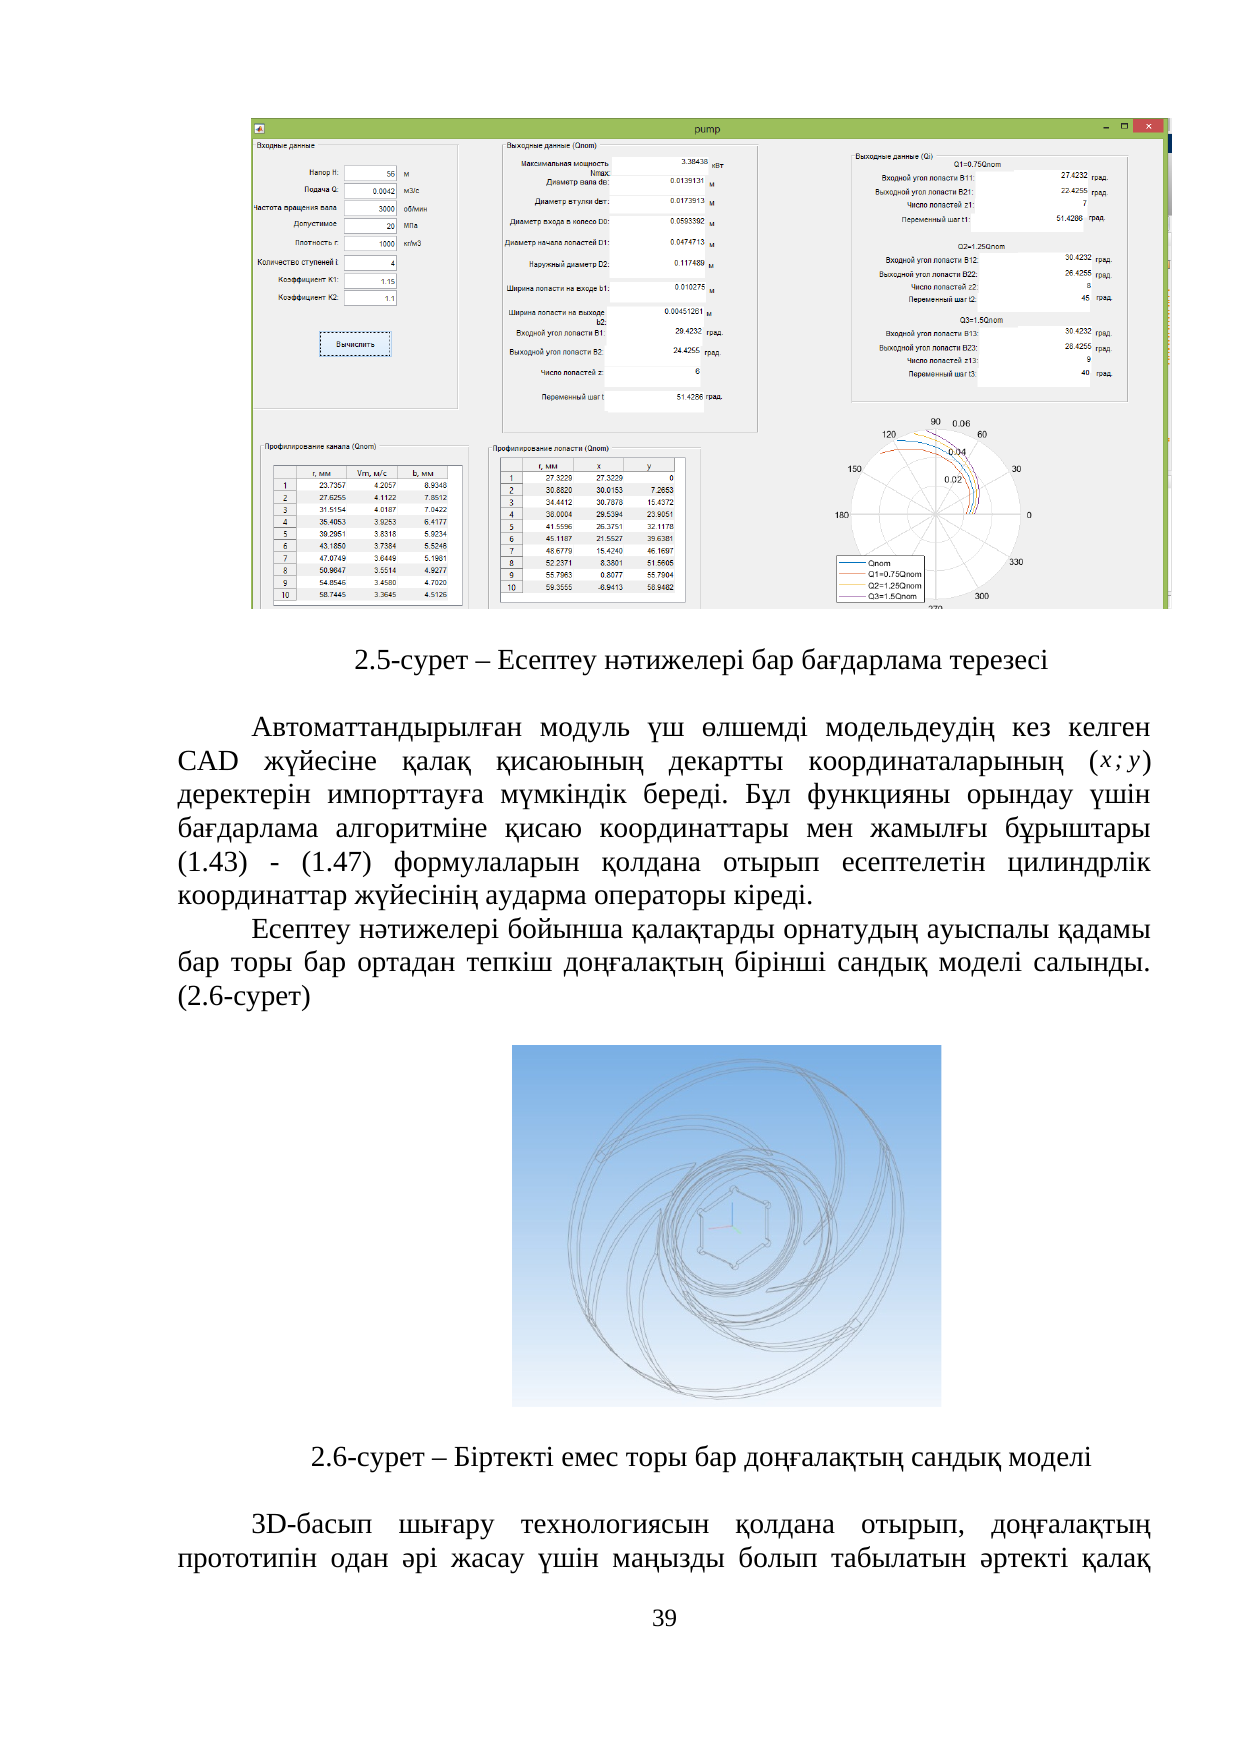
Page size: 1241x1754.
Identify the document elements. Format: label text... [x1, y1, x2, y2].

picture [512, 1045, 942, 1407]
text 2.5-сурет – Есептеу нәтижелері бар бағдарлама терезесі [177, 642, 1152, 676]
text Автоматтандырылған модуль үш өлшемді модельдеудің кез келген CAD жүйесіне қалақ қисаюының декартты координаталарының () деректерін импорттауға мүмкіндік береді. Бұл функцияны орындау үшін бағдарлама алгоритміне қисаю координаттары мен жамылғы бұрыштары (1.43) - (1.47) формулаларын қолдана отырып есептелетін цилиндрлік координаттар жүйесінің аударма операторы кіреді. [177, 709, 1152, 911]
picture [251, 118, 1172, 609]
text Есептеу нәтижелері бойынша қалақтарды орнатудың ауыспалы қадамы бар торы бар ортадан тепкіш доңғалақтың бірінші сандық моделі салынды. (2.6-сурет) [177, 911, 1152, 1011]
text 2.6-сурет – Біртекті емес торы бар доңғалақтың сандық моделі [177, 1439, 1152, 1473]
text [177, 1507, 1152, 1574]
